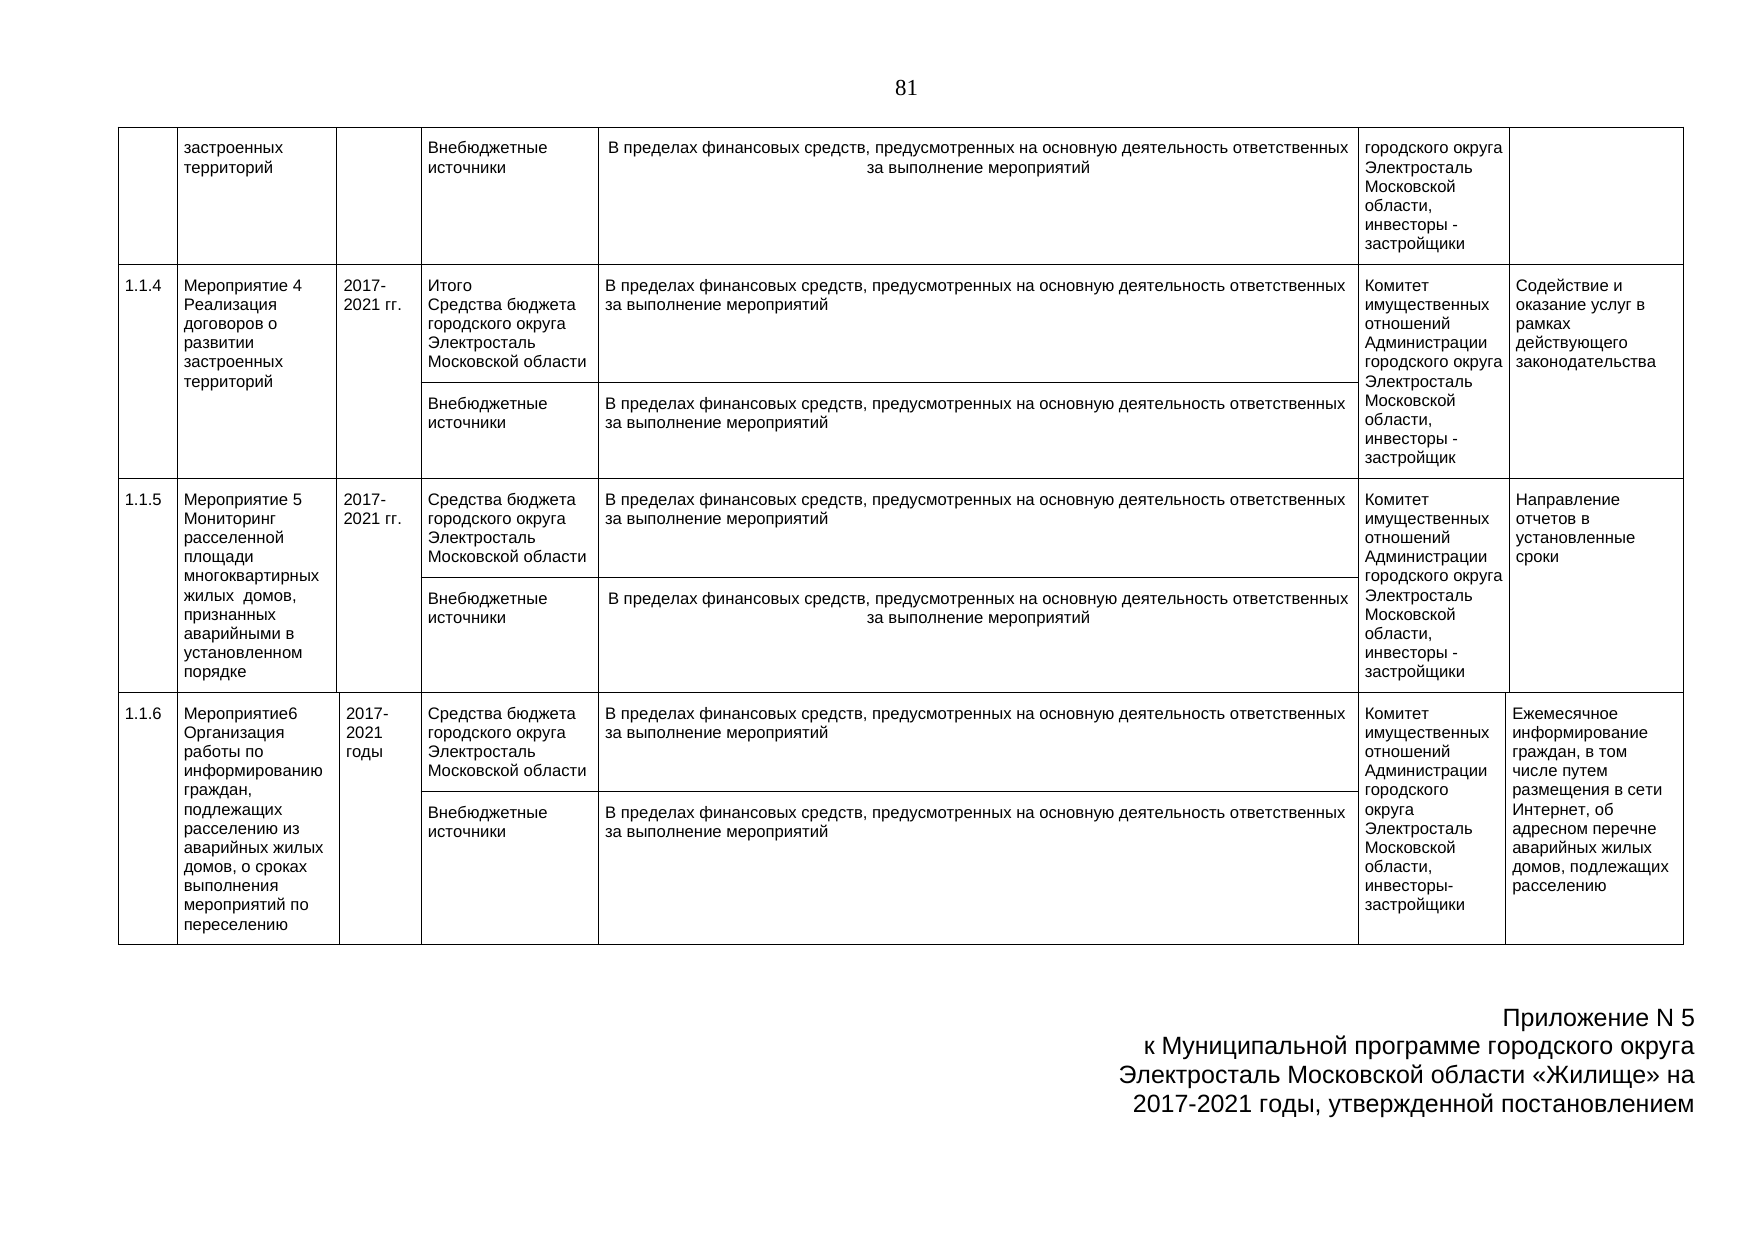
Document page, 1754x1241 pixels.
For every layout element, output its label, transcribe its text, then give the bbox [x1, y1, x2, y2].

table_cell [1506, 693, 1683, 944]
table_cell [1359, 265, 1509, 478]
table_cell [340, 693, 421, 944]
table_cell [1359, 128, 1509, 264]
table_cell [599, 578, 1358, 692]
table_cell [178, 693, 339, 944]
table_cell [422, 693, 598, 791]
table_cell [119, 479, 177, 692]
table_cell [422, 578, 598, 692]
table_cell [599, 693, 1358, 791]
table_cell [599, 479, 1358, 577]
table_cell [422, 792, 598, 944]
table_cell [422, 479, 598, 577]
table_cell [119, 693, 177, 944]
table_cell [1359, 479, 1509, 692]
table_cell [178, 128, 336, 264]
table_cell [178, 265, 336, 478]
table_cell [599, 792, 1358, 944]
text Приложение N 5 [1093, 1003, 1695, 1031]
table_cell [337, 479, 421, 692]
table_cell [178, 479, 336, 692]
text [1093, 1031, 1695, 1118]
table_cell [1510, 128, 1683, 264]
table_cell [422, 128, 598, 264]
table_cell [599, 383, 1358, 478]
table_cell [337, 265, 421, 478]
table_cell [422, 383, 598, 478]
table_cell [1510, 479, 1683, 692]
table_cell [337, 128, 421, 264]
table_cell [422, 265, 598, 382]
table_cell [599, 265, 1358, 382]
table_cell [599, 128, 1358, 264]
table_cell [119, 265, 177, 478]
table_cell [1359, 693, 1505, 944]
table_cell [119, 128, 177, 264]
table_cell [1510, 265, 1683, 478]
